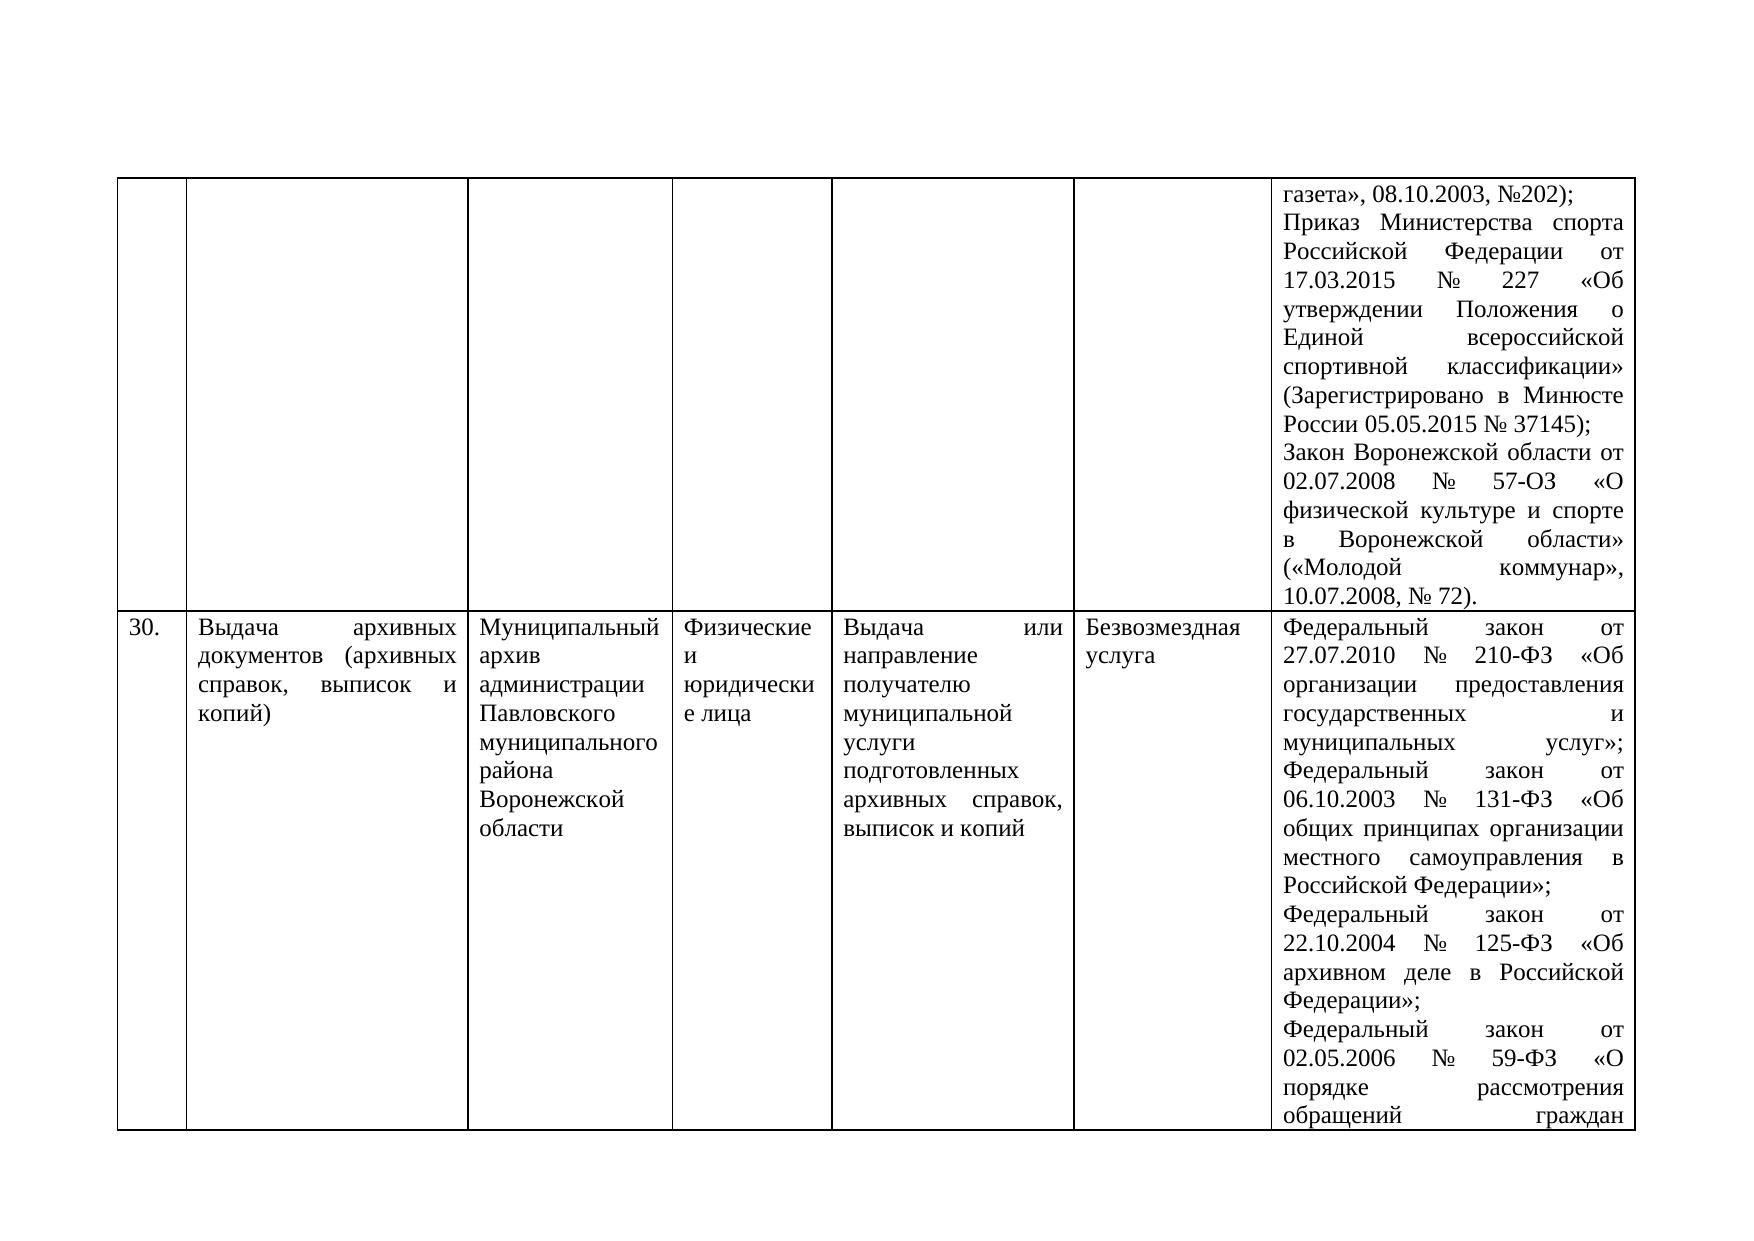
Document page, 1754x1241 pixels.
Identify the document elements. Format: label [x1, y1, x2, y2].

table_cell [1075, 612, 1271, 1129]
table_cell [833, 179, 1073, 610]
table_cell [673, 612, 831, 1129]
table_cell [833, 612, 1073, 1129]
table_cell [118, 612, 186, 1129]
table_cell [1272, 612, 1634, 1129]
table_cell [187, 179, 467, 610]
table_cell [187, 612, 467, 1129]
table_cell [118, 179, 186, 610]
table_cell [469, 179, 672, 610]
table_cell [469, 612, 672, 1129]
table_cell [1075, 179, 1271, 610]
table_cell [1272, 179, 1634, 610]
table_cell [673, 179, 831, 610]
